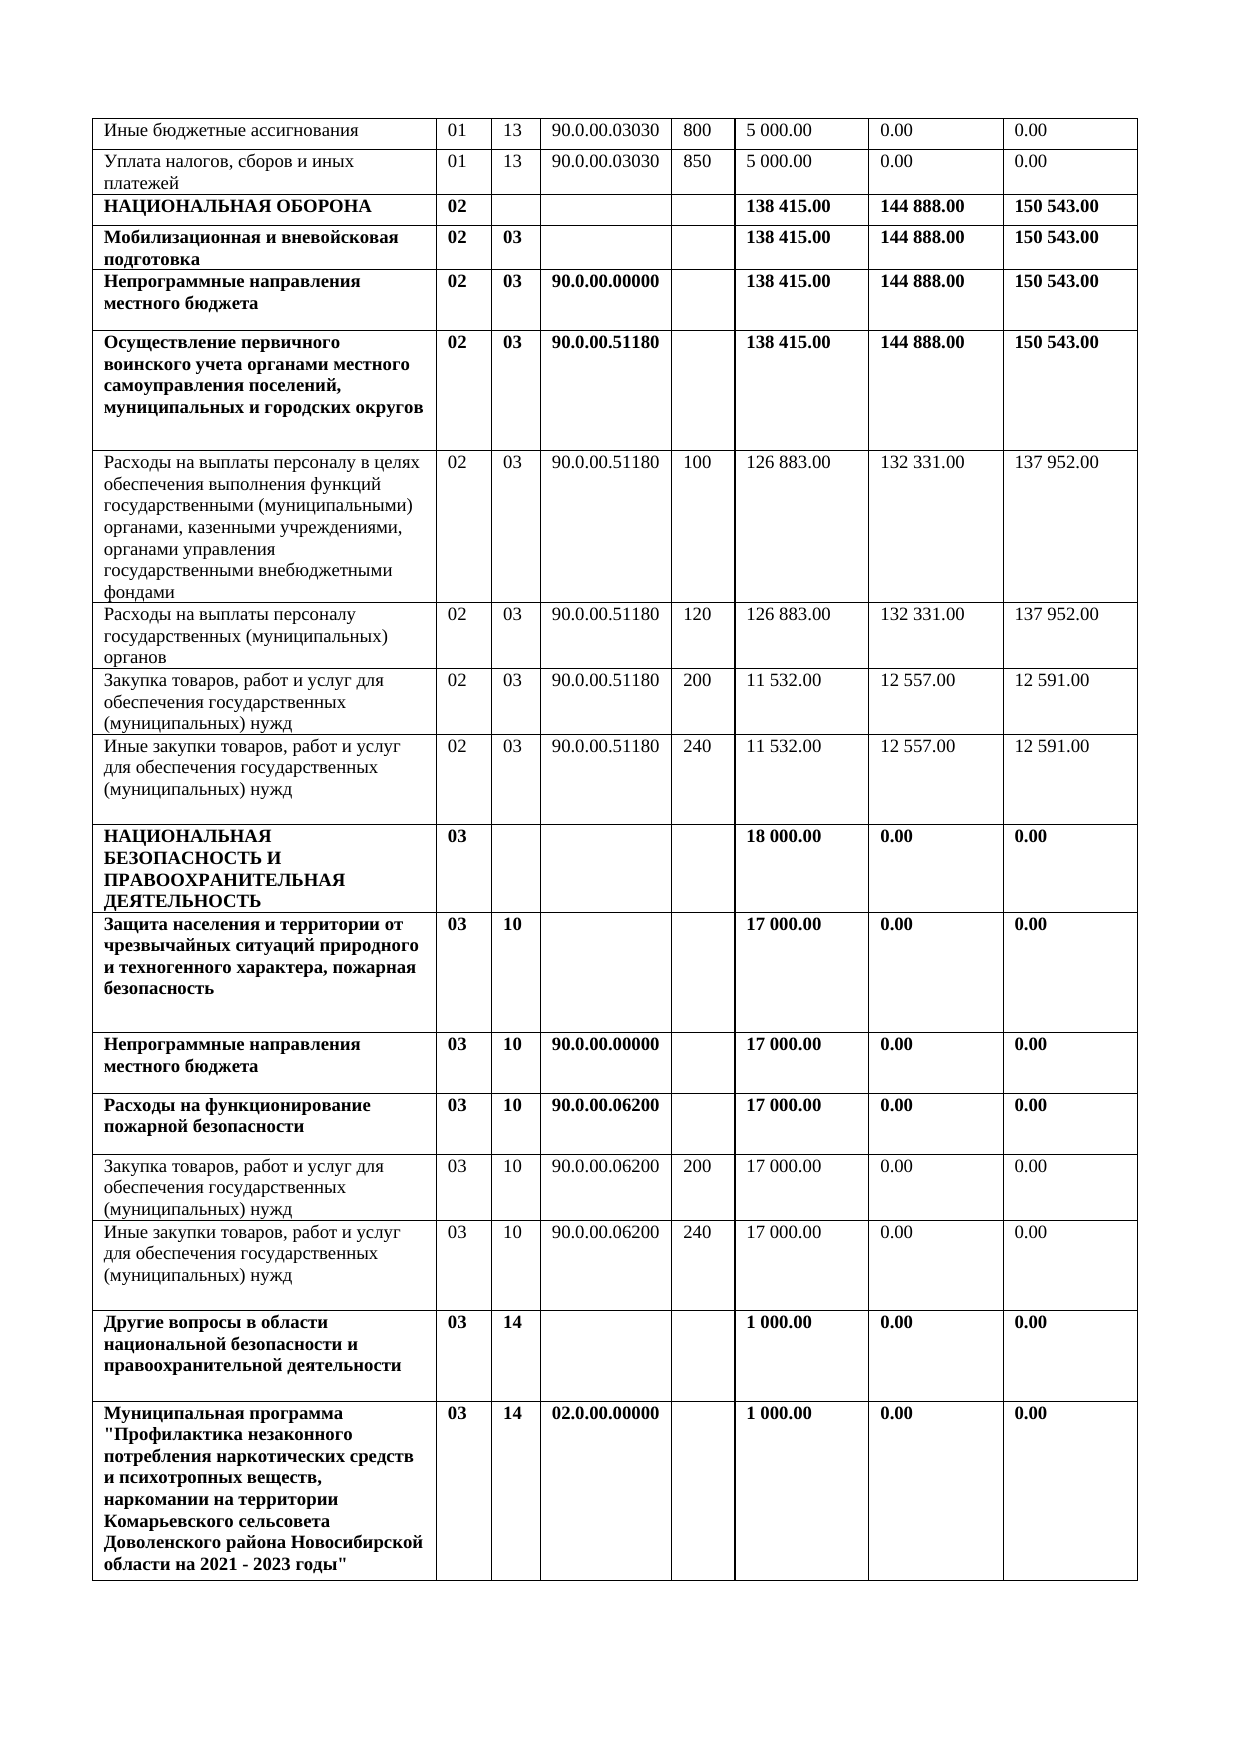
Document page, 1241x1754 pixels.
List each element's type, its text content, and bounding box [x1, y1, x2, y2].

table_cell [672, 1094, 734, 1154]
table_cell 0.00 [1004, 1033, 1137, 1093]
table_cell 137 952.00 [1004, 451, 1137, 602]
table_cell 12 557.00 [869, 669, 1003, 734]
table_cell 02 [437, 195, 491, 225]
table_cell 1 000.00 [736, 1402, 868, 1580]
table_cell 02 [437, 735, 491, 824]
table_cell 03 [437, 1094, 491, 1154]
table_cell Муниципальная программа "Профилактика незаконного потребления наркотических средств и психотропных веществ, наркомании на территории Комарьевского сельсовета Доволенского района Новосибирской области на 2021 - 2023 годы" [93, 1402, 436, 1580]
table_cell Мобилизационная и вневойсковая подготовка [93, 226, 436, 269]
table_cell [672, 270, 734, 330]
table_cell 138 415.00 [736, 331, 868, 450]
table_cell 5 000.00 [736, 150, 868, 193]
table_cell 14 [492, 1402, 540, 1580]
table_cell [541, 1311, 671, 1401]
table_cell 02 [437, 226, 491, 269]
table_cell 03 [492, 270, 540, 330]
table_cell 02 [437, 451, 491, 602]
table_cell 17 000.00 [736, 1221, 868, 1310]
table_cell 150 543.00 [1004, 226, 1137, 269]
table_cell 17 000.00 [736, 1094, 868, 1154]
table_cell [672, 1033, 734, 1093]
table_cell [541, 195, 671, 225]
table_cell 02 [437, 331, 491, 450]
table_cell [541, 226, 671, 269]
table_cell [672, 1311, 734, 1401]
table_cell 0.00 [869, 1094, 1003, 1154]
table_cell 0.00 [1004, 119, 1137, 149]
table_cell [672, 1402, 734, 1580]
table_cell Уплата налогов, сборов и иных платежей [93, 150, 436, 193]
table_cell Иные бюджетные ассигнования [93, 119, 436, 149]
table_cell 150 543.00 [1004, 195, 1137, 225]
table_cell 0.00 [1004, 825, 1137, 912]
table_cell 12 591.00 [1004, 669, 1137, 734]
table_cell 03 [437, 1221, 491, 1310]
table_cell 0.00 [869, 119, 1003, 149]
table_cell 90.0.00.00000 [541, 270, 671, 330]
table_cell 144 888.00 [869, 195, 1003, 225]
table_cell 200 [672, 669, 734, 734]
table_cell 132 331.00 [869, 603, 1003, 668]
table_cell [672, 825, 734, 912]
table_cell 90.0.00.51180 [541, 603, 671, 668]
table_cell 0.00 [1004, 150, 1137, 193]
table_cell 100 [672, 451, 734, 602]
table_cell 240 [672, 1221, 734, 1310]
table_cell [541, 825, 671, 912]
table_cell 0.00 [869, 1311, 1003, 1401]
table_cell 03 [492, 451, 540, 602]
table_cell 0.00 [869, 1155, 1003, 1219]
table_cell 90.0.00.00000 [541, 1033, 671, 1093]
table_cell 90.0.00.51180 [541, 451, 671, 602]
table_cell Расходы на выплаты персоналу в целях обеспечения выполнения функций государственными (муниципальными) органами, казенными учреждениями, органами управления государственными внебюджетными фондами [93, 451, 436, 602]
table_cell 150 543.00 [1004, 270, 1137, 330]
table_cell НАЦИОНАЛЬНАЯ ОБОРОНА [93, 195, 436, 225]
table_cell 0.00 [869, 825, 1003, 912]
table_cell 138 415.00 [736, 270, 868, 330]
table_cell 90.0.00.51180 [541, 331, 671, 450]
table_cell 03 [492, 226, 540, 269]
table_cell 03 [437, 1311, 491, 1401]
table_cell Защита населения и территории от чрезвычайных ситуаций природного и техногенного характера, пожарная безопасность [93, 913, 436, 1032]
table_cell 02.0.00.00000 [541, 1402, 671, 1580]
table_cell 01 [437, 119, 491, 149]
table_cell [672, 331, 734, 450]
table_cell 11 532.00 [736, 735, 868, 824]
table_cell 17 000.00 [736, 1033, 868, 1093]
table_cell 13 [492, 150, 540, 193]
table_cell 03 [437, 913, 491, 1032]
table_cell 03 [437, 1033, 491, 1093]
table_cell Непрограммные направления местного бюджета [93, 270, 436, 330]
table_cell [492, 195, 540, 225]
table_cell 0.00 [869, 1402, 1003, 1580]
table_cell Иные закупки товаров, работ и услуг для обеспечения государственных (муниципальных) нужд [93, 735, 436, 824]
table_cell 90.0.00.06200 [541, 1155, 671, 1219]
table_cell 90.0.00.51180 [541, 669, 671, 734]
table_cell 0.00 [869, 1033, 1003, 1093]
table_cell 0.00 [1004, 1311, 1137, 1401]
table_cell 12 557.00 [869, 735, 1003, 824]
table_cell 150 543.00 [1004, 331, 1137, 450]
table_cell 144 888.00 [869, 331, 1003, 450]
table_cell 0.00 [869, 150, 1003, 193]
table_cell 1 000.00 [736, 1311, 868, 1401]
table_cell 14 [492, 1311, 540, 1401]
table_cell 0.00 [869, 913, 1003, 1032]
table_cell 126 883.00 [736, 603, 868, 668]
table_cell 137 952.00 [1004, 603, 1137, 668]
table_cell 90.0.00.03030 [541, 150, 671, 193]
table_cell 90.0.00.51180 [541, 735, 671, 824]
table_cell 17 000.00 [736, 1155, 868, 1219]
table_cell [672, 913, 734, 1032]
table_cell 10 [492, 1155, 540, 1219]
table_cell 12 591.00 [1004, 735, 1137, 824]
table_cell Непрограммные направления местного бюджета [93, 1033, 436, 1093]
table_cell 10 [492, 1033, 540, 1093]
table_cell 03 [437, 1155, 491, 1219]
table_cell 90.0.00.03030 [541, 119, 671, 149]
table_cell 120 [672, 603, 734, 668]
table_cell 02 [437, 669, 491, 734]
table_cell 03 [492, 603, 540, 668]
table_cell 02 [437, 603, 491, 668]
table_cell 11 532.00 [736, 669, 868, 734]
table_cell НАЦИОНАЛЬНАЯ БЕЗОПАСНОСТЬ И ПРАВООХРАНИТЕЛЬНАЯ ДЕЯТЕЛЬНОСТЬ [93, 825, 436, 912]
table_cell [492, 825, 540, 912]
table_cell 13 [492, 119, 540, 149]
table_cell [672, 195, 734, 225]
table_cell Расходы на функционирование пожарной безопасности [93, 1094, 436, 1154]
table_cell 0.00 [1004, 1402, 1137, 1580]
table_cell 03 [437, 825, 491, 912]
table_cell 02 [437, 270, 491, 330]
table_cell Закупка товаров, работ и услуг для обеспечения государственных (муниципальных) нужд [93, 1155, 436, 1219]
table_cell 0.00 [1004, 1094, 1137, 1154]
table_cell 90.0.00.06200 [541, 1094, 671, 1154]
table_cell 0.00 [1004, 1155, 1137, 1219]
table_cell 0.00 [869, 1221, 1003, 1310]
table_cell 132 331.00 [869, 451, 1003, 602]
table_cell 03 [437, 1402, 491, 1580]
table_cell 800 [672, 119, 734, 149]
table_cell [541, 913, 671, 1032]
table_cell 03 [492, 331, 540, 450]
table_cell 138 415.00 [736, 226, 868, 269]
table_cell Иные закупки товаров, работ и услуг для обеспечения государственных (муниципальных) нужд [93, 1221, 436, 1310]
table_cell 10 [492, 1094, 540, 1154]
table_cell 10 [492, 913, 540, 1032]
table_cell 850 [672, 150, 734, 193]
table_cell Другие вопросы в области национальной безопасности и правоохранительной деятельности [93, 1311, 436, 1401]
table_cell 17 000.00 [736, 913, 868, 1032]
table_cell 240 [672, 735, 734, 824]
table_cell 144 888.00 [869, 270, 1003, 330]
table_cell 03 [492, 669, 540, 734]
table_cell Расходы на выплаты персоналу государственных (муниципальных) органов [93, 603, 436, 668]
table_cell 90.0.00.06200 [541, 1221, 671, 1310]
table_cell [672, 226, 734, 269]
table_cell 03 [492, 735, 540, 824]
table_cell 18 000.00 [736, 825, 868, 912]
table_cell 0.00 [1004, 913, 1137, 1032]
table_cell 0.00 [1004, 1221, 1137, 1310]
table_cell 5 000.00 [736, 119, 868, 149]
table_cell 126 883.00 [736, 451, 868, 602]
table_cell 10 [492, 1221, 540, 1310]
table_cell Закупка товаров, работ и услуг для обеспечения государственных (муниципальных) нужд [93, 669, 436, 734]
table_cell Осуществление первичного воинского учета органами местного самоуправления поселений, муниципальных и городских округов [93, 331, 436, 450]
table_cell 200 [672, 1155, 734, 1219]
table_cell 144 888.00 [869, 226, 1003, 269]
table_cell 01 [437, 150, 491, 193]
table_cell 138 415.00 [736, 195, 868, 225]
